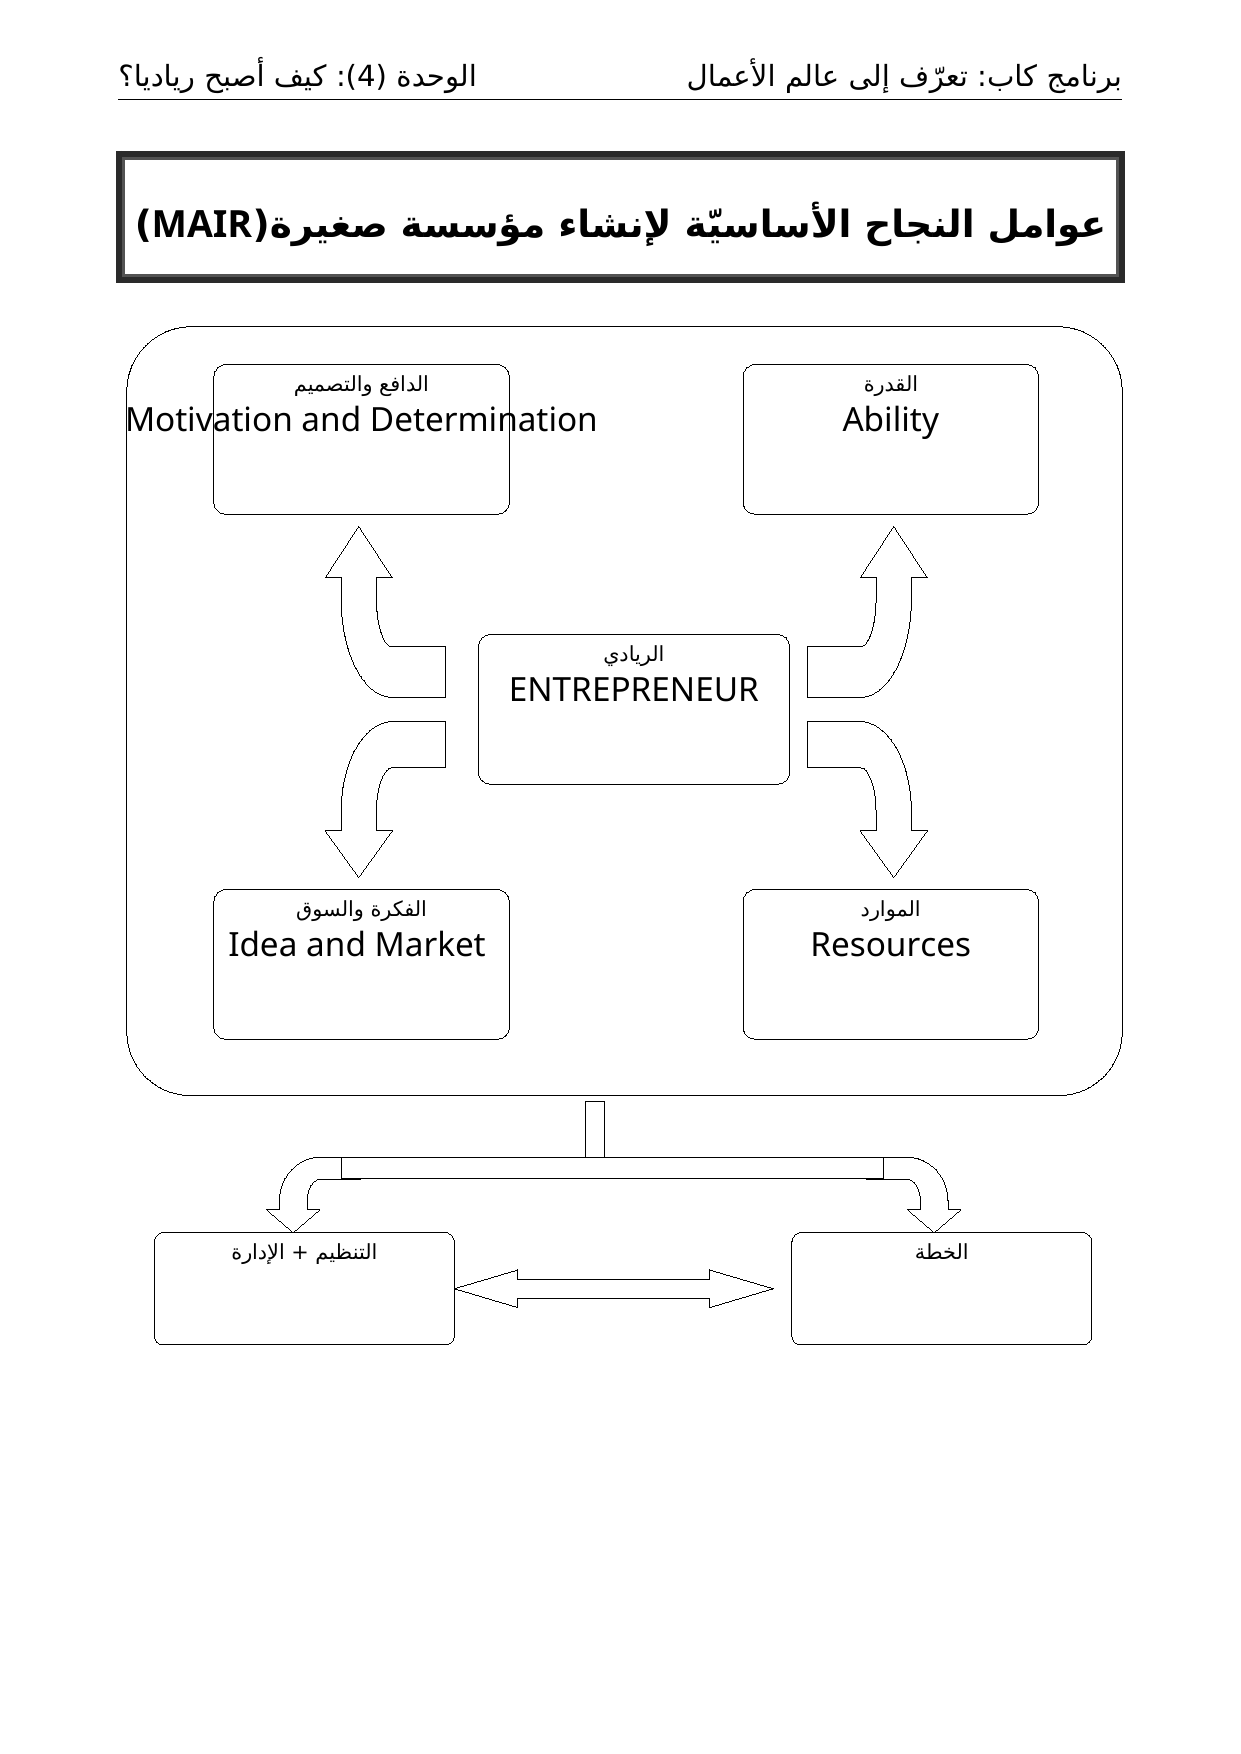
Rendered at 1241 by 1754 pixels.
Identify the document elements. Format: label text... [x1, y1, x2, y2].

table_cell عوامل النجاح الأساسيّة لإنشاء مؤسسة صغيرة(MAIR) [125, 160, 1116, 274]
